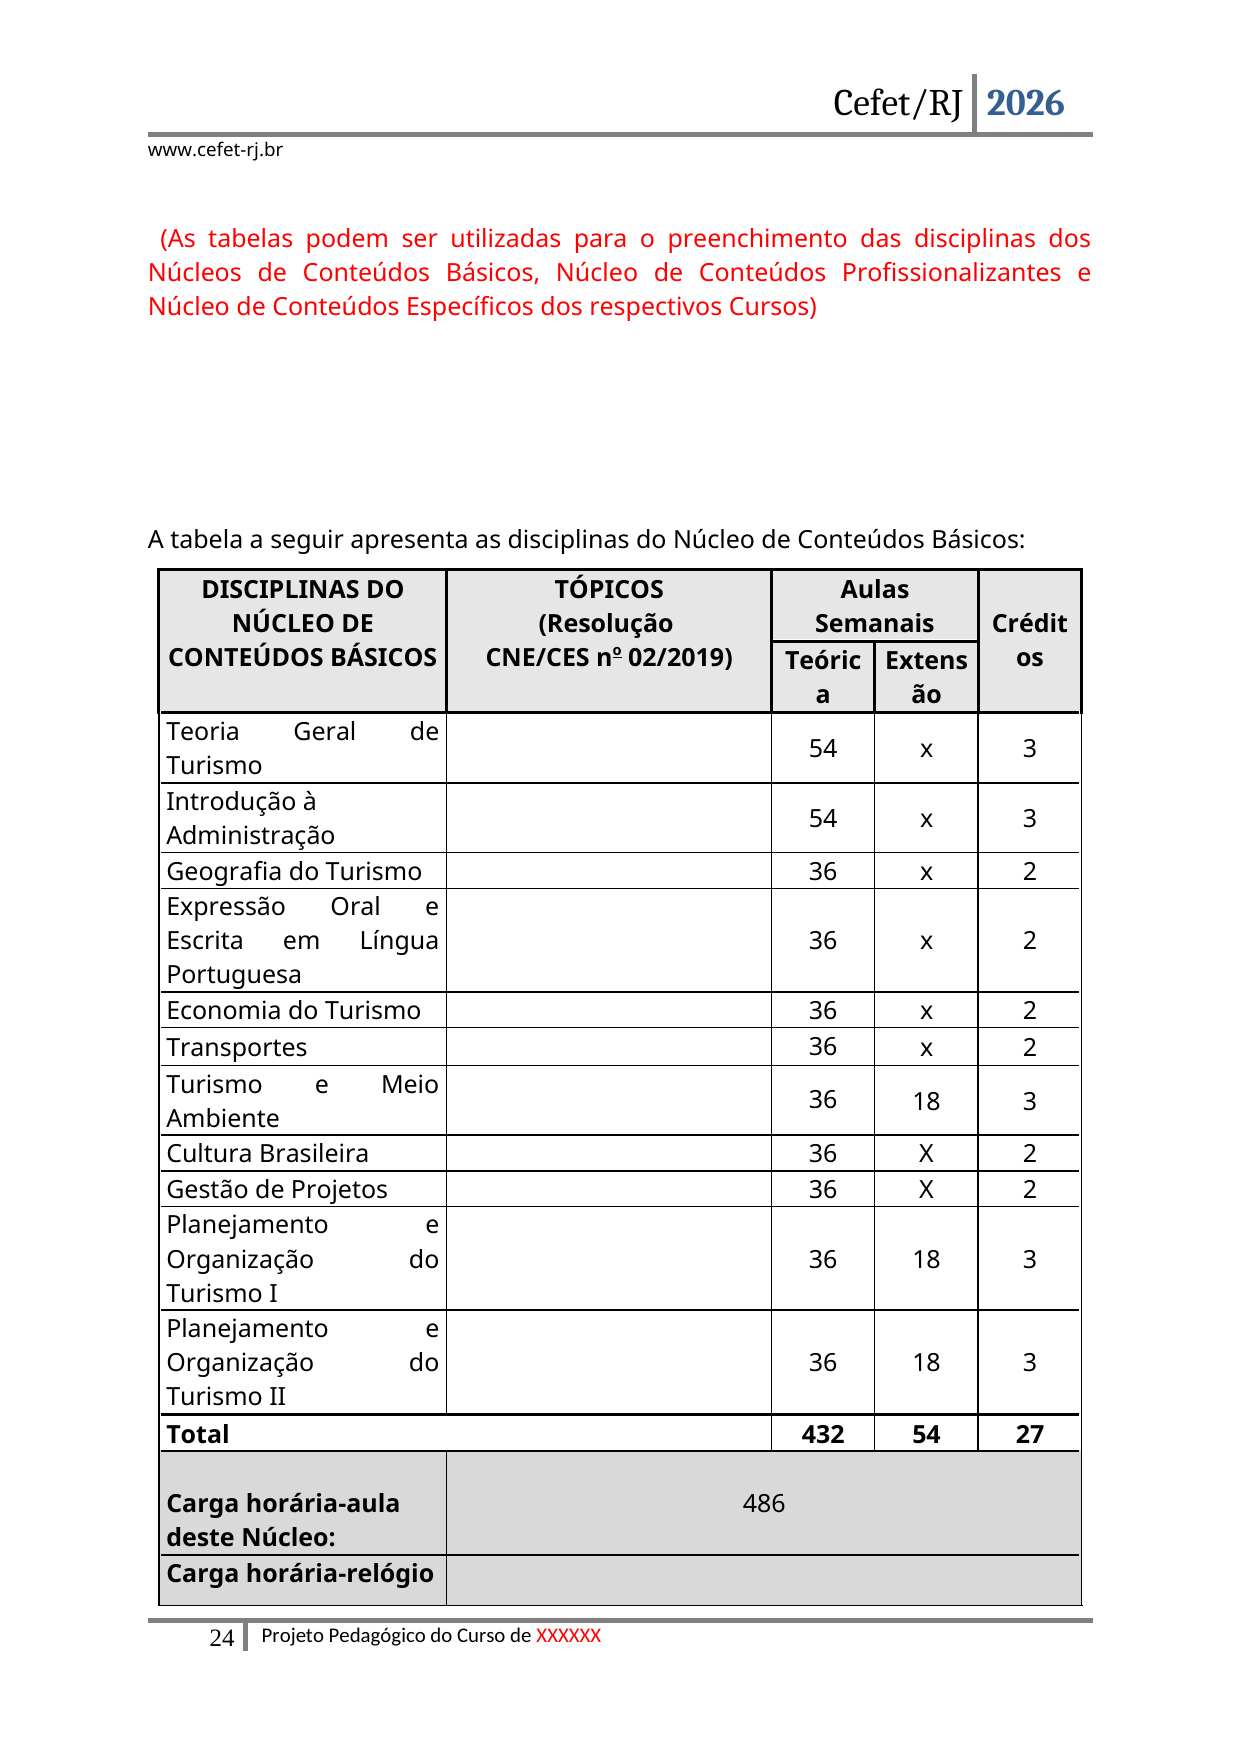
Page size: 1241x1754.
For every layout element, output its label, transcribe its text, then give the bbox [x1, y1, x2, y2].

table_cell 36 [772, 1136, 874, 1170]
table_cell 3 [979, 711, 1081, 782]
table_header DISCIPLINAS DO NÚCLEO DE CONTEÚDOS BÁSICOS [160, 571, 445, 711]
table_cell [447, 1066, 771, 1134]
table_cell Turismo e Meio Ambiente [160, 1065, 446, 1134]
table_cell 36 [772, 1066, 874, 1134]
table_cell 3 [979, 782, 1081, 852]
table_cell 3 [979, 1309, 1081, 1413]
table_header Aulas Semanais [773, 571, 977, 639]
table_cell 2 [979, 991, 1081, 1027]
table_cell [447, 714, 771, 782]
table_cell 36 [772, 1207, 874, 1309]
text (As tabelas podem ser utilizadas para o preenchimento das disciplinas dos Núcleos de Conteúdos Básicos, Núcleo de Conteúdos Profissionalizantes e Núcleo de Conteúdos Específicos dos respectivos Cursos) [148, 221, 1092, 323]
table_cell Introdução à Administração [160, 782, 446, 852]
table_cell X [875, 1136, 977, 1170]
table_cell 3 [979, 1065, 1081, 1134]
table_cell [447, 1028, 771, 1065]
table_cell Cultura Brasileira [160, 1134, 446, 1170]
table_header Créditos [980, 571, 1080, 711]
table_cell 36 [772, 1028, 874, 1065]
table_cell 36 [772, 1172, 874, 1206]
table_cell [447, 1311, 771, 1413]
table_cell Geografia do Turismo [160, 852, 446, 887]
table_cell X [875, 1172, 977, 1206]
table_cell x [875, 784, 977, 852]
table_cell 27 [979, 1413, 1081, 1450]
table_cell 2 [979, 888, 1081, 991]
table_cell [160, 1554, 446, 1605]
table_cell [447, 993, 771, 1027]
table_cell Teórica [773, 643, 873, 711]
table_cell Carga horária-aula deste Núcleo: [160, 1450, 446, 1554]
table_cell 54 [772, 784, 874, 852]
table_cell Economia do Turismo [160, 991, 446, 1027]
table_cell x [875, 889, 977, 991]
table_cell 54 [875, 1416, 977, 1450]
text A tabela a seguir apresenta as disciplinas do Núcleo de Conteúdos Básicos: [148, 522, 1092, 556]
table_cell [447, 784, 771, 852]
table_cell Expressão Oral e Escrita em Língua Portuguesa [160, 888, 446, 991]
table_cell 36 [772, 1311, 874, 1413]
table_cell 18 [875, 1066, 977, 1134]
table_cell 18 [875, 1311, 977, 1413]
table_cell 36 [772, 853, 874, 887]
table_cell Transportes [160, 1027, 446, 1065]
table_cell Gestão de Projetos [160, 1170, 446, 1206]
table_cell 2 [979, 1027, 1081, 1065]
table_cell 432 [772, 1416, 874, 1450]
table_cell 54 [772, 714, 874, 782]
table_cell [447, 889, 771, 991]
table_cell 3 [979, 1206, 1081, 1309]
table_cell [447, 1136, 771, 1170]
table_cell Teoria Geral de Turismo [160, 711, 446, 782]
table_cell [447, 1207, 771, 1309]
table_cell [447, 853, 771, 887]
table_cell 405 [447, 1554, 1081, 1605]
table_cell x [875, 853, 977, 887]
table_cell 18 [875, 1207, 977, 1309]
table_cell x [875, 714, 977, 782]
table_cell 2 [979, 1134, 1081, 1170]
table_cell [447, 1172, 771, 1206]
table_cell 36 [772, 889, 874, 991]
table_cell 2 [979, 1170, 1081, 1206]
table_cell 486 [447, 1450, 1081, 1554]
table_cell x [875, 993, 977, 1027]
table_cell 36 [772, 993, 874, 1027]
table_cell x [875, 1028, 977, 1065]
table_cell Planejamento e Organização do Turismo II [160, 1309, 446, 1413]
table_cell Total [160, 1413, 771, 1450]
table_header TÓPICOS (Resolução CNE/CES no 02/2019) [448, 571, 770, 711]
table_cell Extensão [876, 643, 977, 711]
table_cell 2 [979, 852, 1081, 887]
table_cell Planejamento e Organização do Turismo I [160, 1206, 446, 1309]
